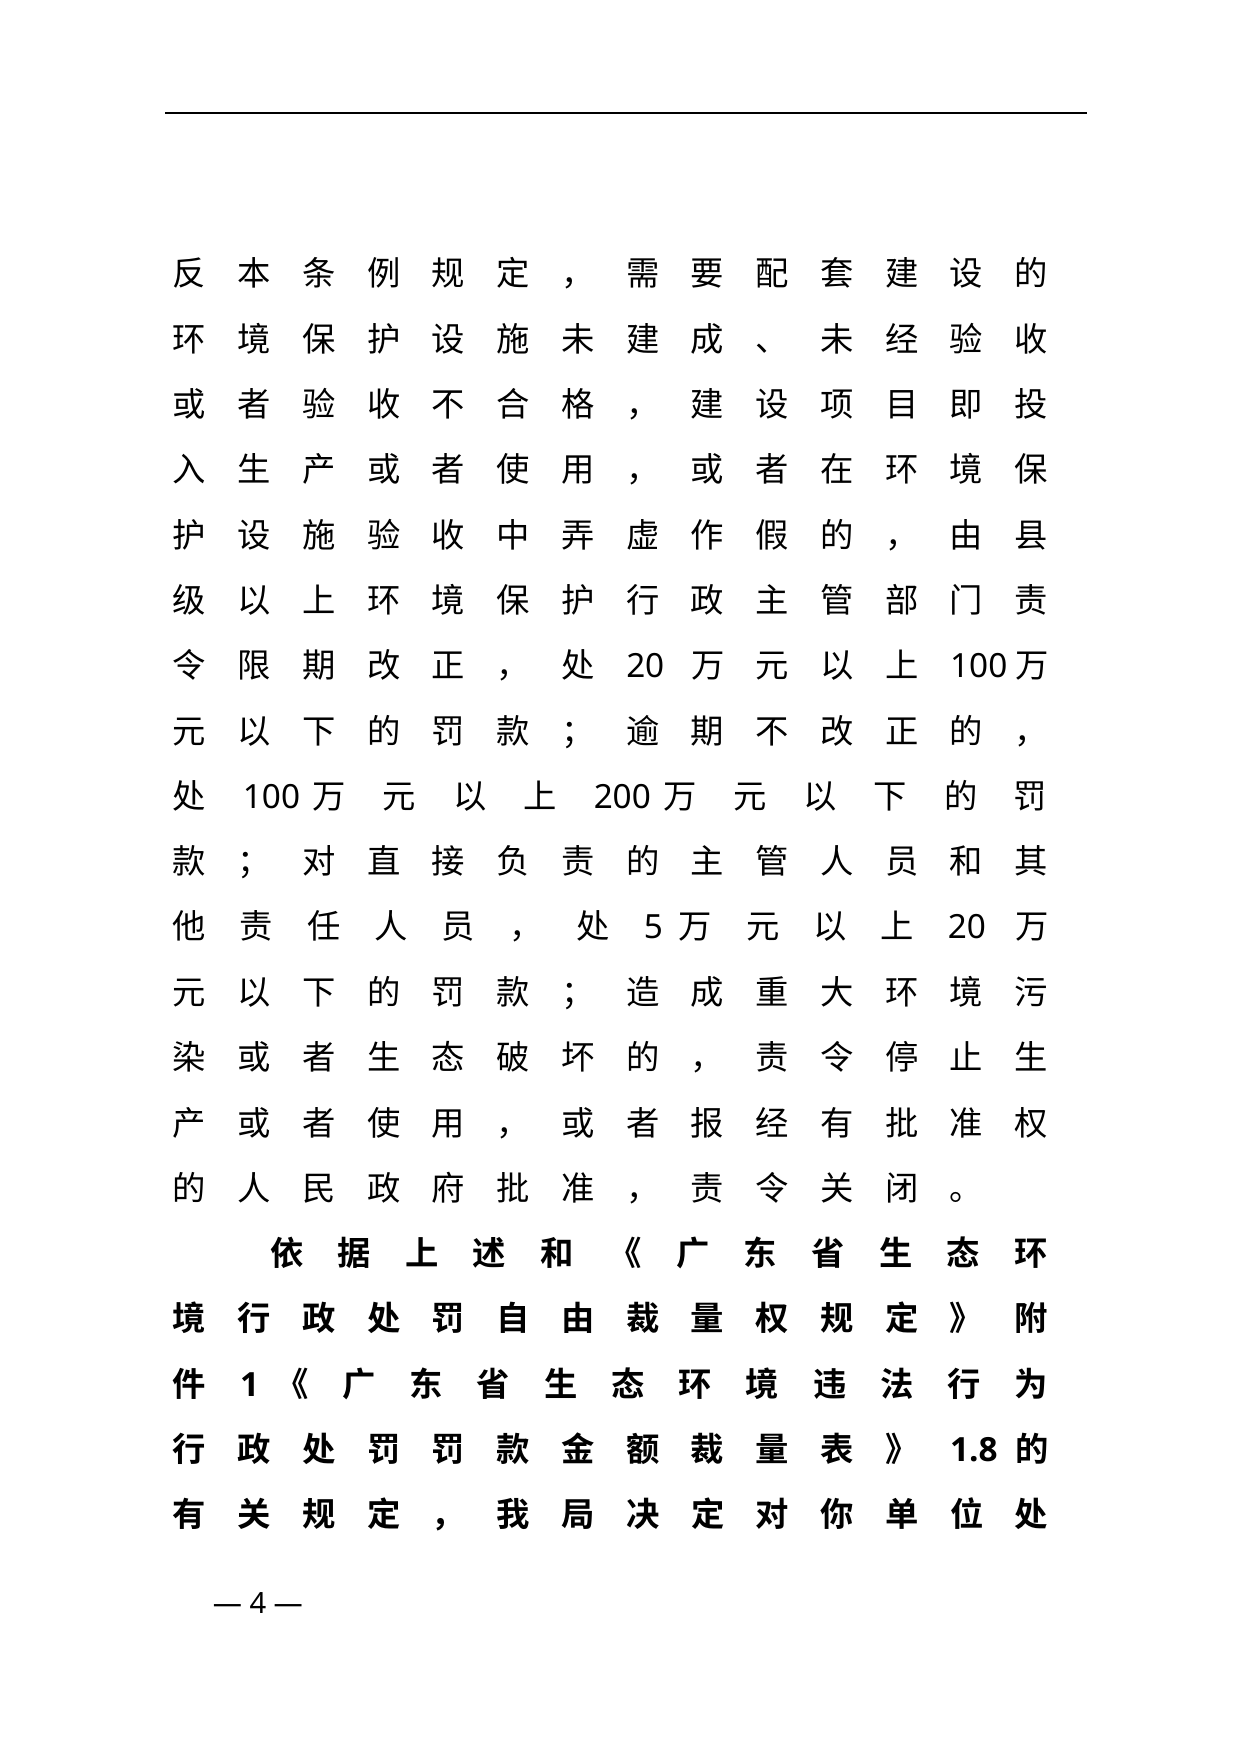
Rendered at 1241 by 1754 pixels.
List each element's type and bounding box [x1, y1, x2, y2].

text [172, 239, 1079, 1218]
text [172, 1218, 1079, 1545]
